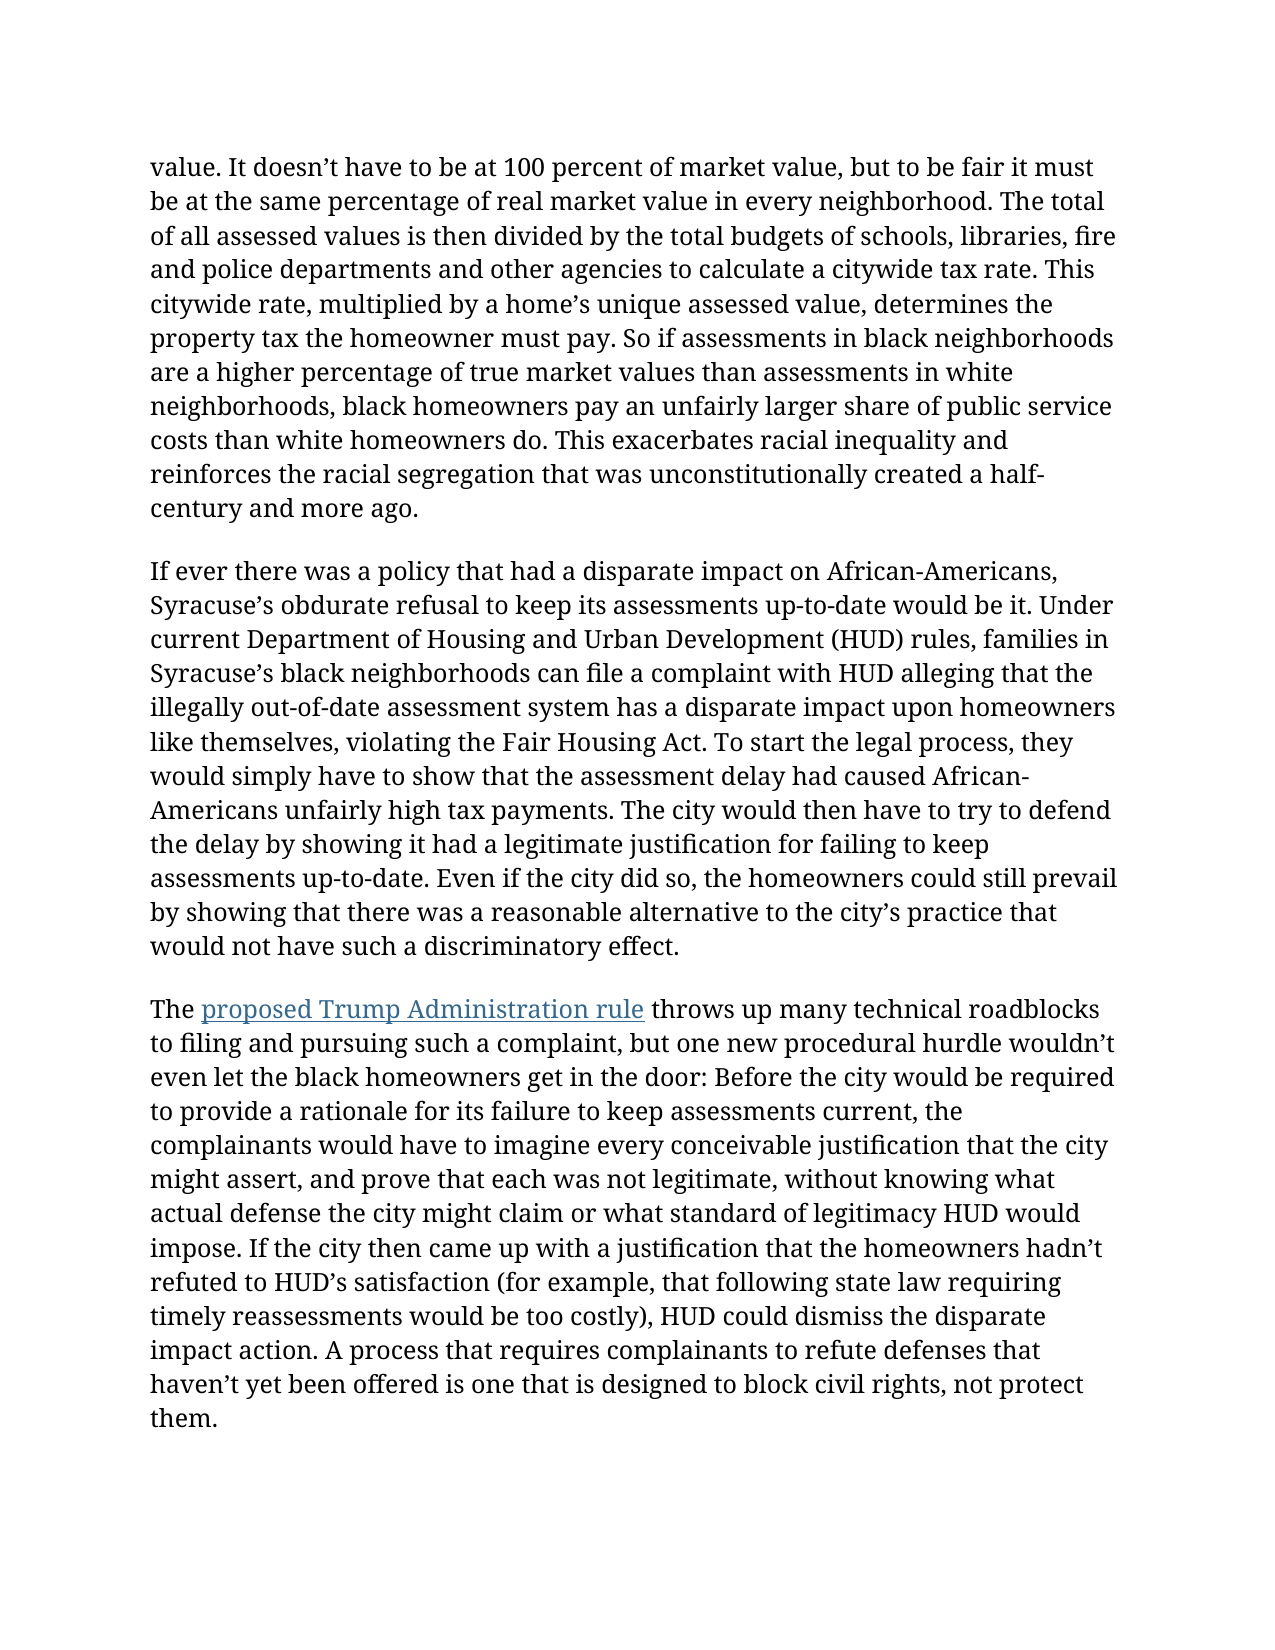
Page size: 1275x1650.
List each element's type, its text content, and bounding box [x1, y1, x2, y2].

text The proposed Trump Administration rule throws up many technical roadblocks to filing and pursuing such a complaint, but one new procedural hurdle wouldn’t even let the black homeowners get in the door: Before the city would be required to provide a rationale for its failure to keep assessments current, the complainants would have to imagine every conceivable justification that the city might assert, and prove that each was not legitimate, without knowing what actual defense the city might claim or what standard of legitimacy HUD would impose. If the city then came up with a justification that the homeowners hadn’t refuted to HUD’s satisfaction (for example, that following state law requiring timely reassessments would be too costly), HUD could dismiss the disparate impact action. A process that requires complainants to refute defenses that haven’t yet been offered is one that is designed to block civil rights, not protect them. [150, 992, 1125, 1434]
text If ever there was a policy that had a disparate impact on African-Americans, Syracuse’s obdurate refusal to keep its assessments up-to-date would be it. Under current Department of Housing and Urban Development (HUD) rules, families in Syracuse’s black neighborhoods can file a complaint with HUD alleging that the illegally out-of-date assessment system has a disparate impact upon homeowners like themselves, violating the Fair Housing Act. To start the legal process, they would simply have to show that the assessment delay had caused African-Americans unfairly high tax payments. The city would then have to try to defend the delay by showing it had a legitimate justification for failing to keep assessments up-to-date. Even if the city did so, the homeowners could still prevail by showing that there was a reasonable alternative to the city’s practice that would not have such a discriminatory effect. [150, 554, 1125, 963]
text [150, 150, 1125, 525]
